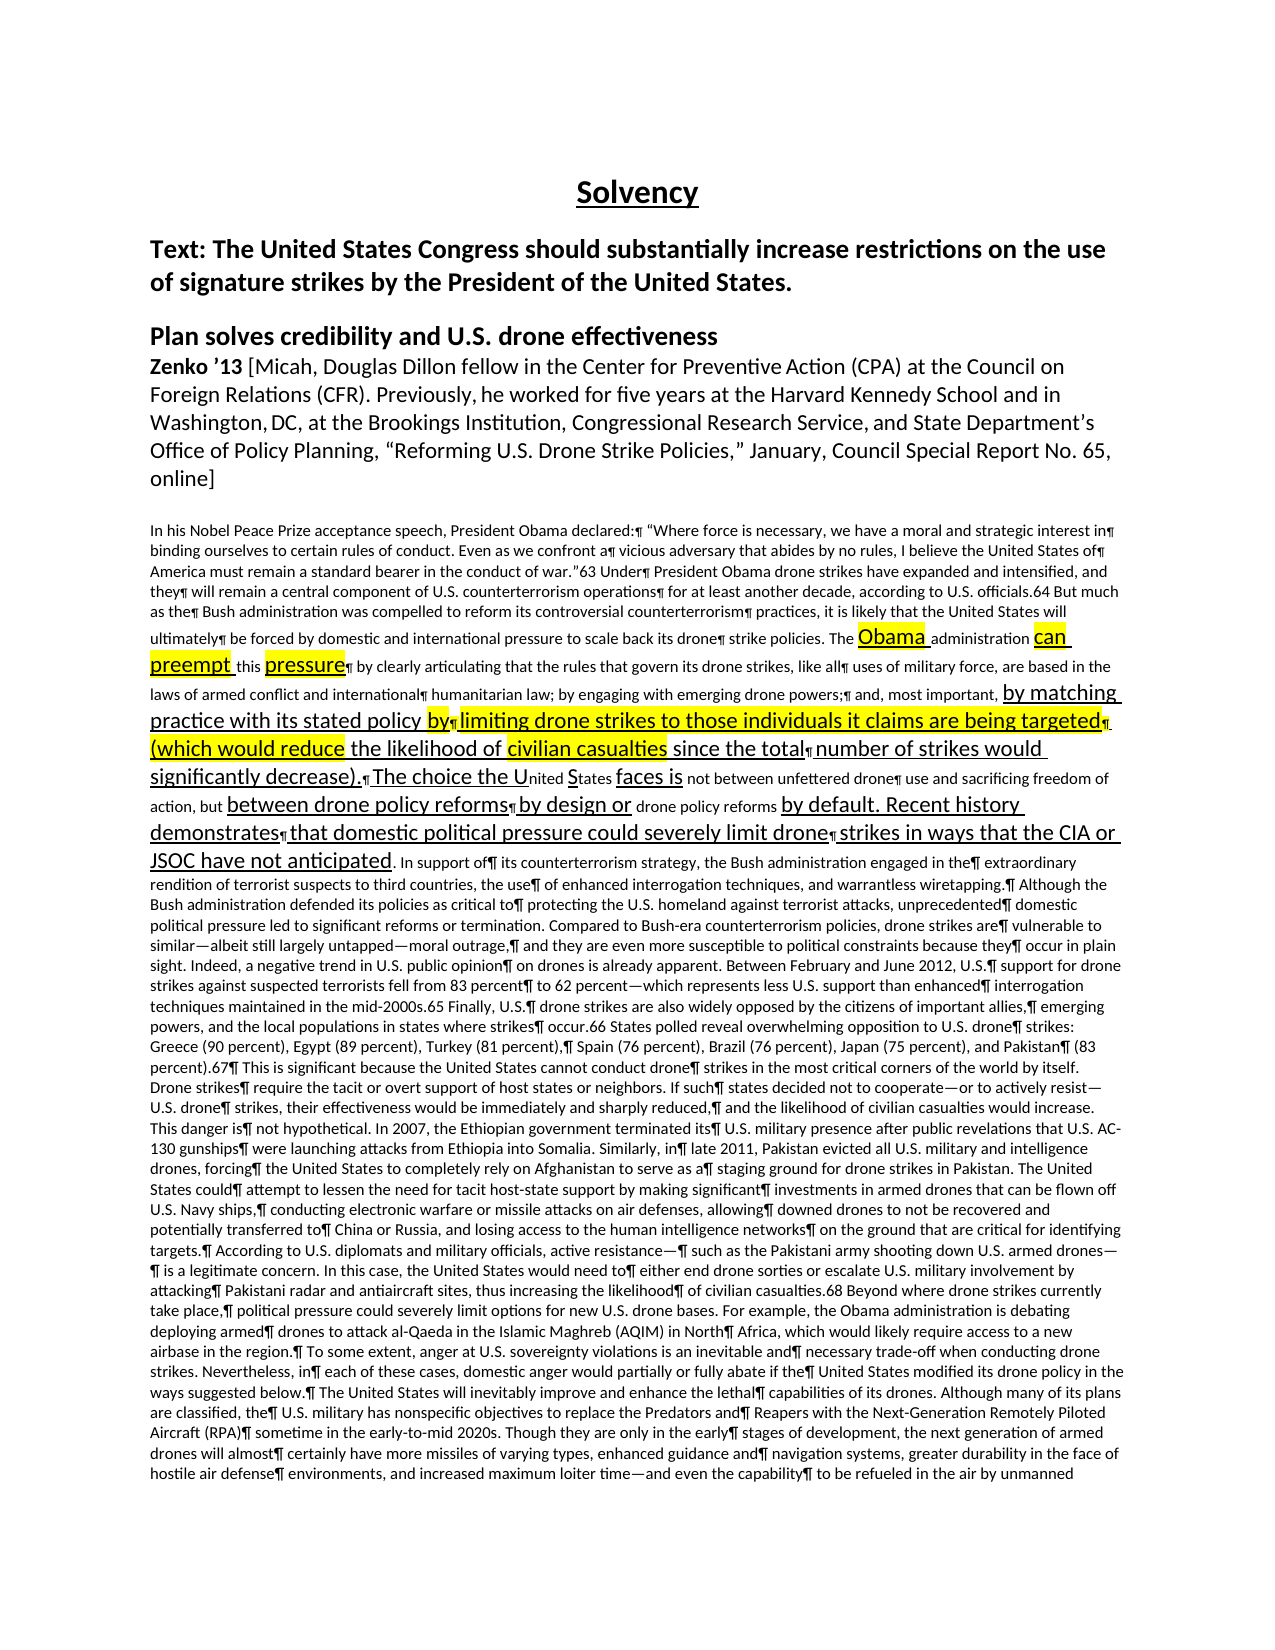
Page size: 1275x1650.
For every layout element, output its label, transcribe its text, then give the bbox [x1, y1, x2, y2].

subtitle Text: The United States Congress should substantially increase restrictions on the use of signature strikes by the President of the United States. [150, 232, 1125, 298]
subtitle Solvency [150, 171, 1125, 212]
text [150, 520, 1125, 1483]
text Zenko ’13 [Micah, Douglas Dillon fellow in the Center for Preventive Action (CPA) at the Council on Foreign Relations (CFR). Previously, he worked for five years at the Harvard Kennedy School and in Washington, DC, at the Brookings Institution, Congressional Research Service, and State Department’s Office of Policy Planning, “Reforming U.S. Drone Strike Policies,” January, Council Special Report No. 65, online] [150, 352, 1125, 492]
subtitle Plan solves credibility and U.S. drone effectiveness [150, 319, 1125, 352]
